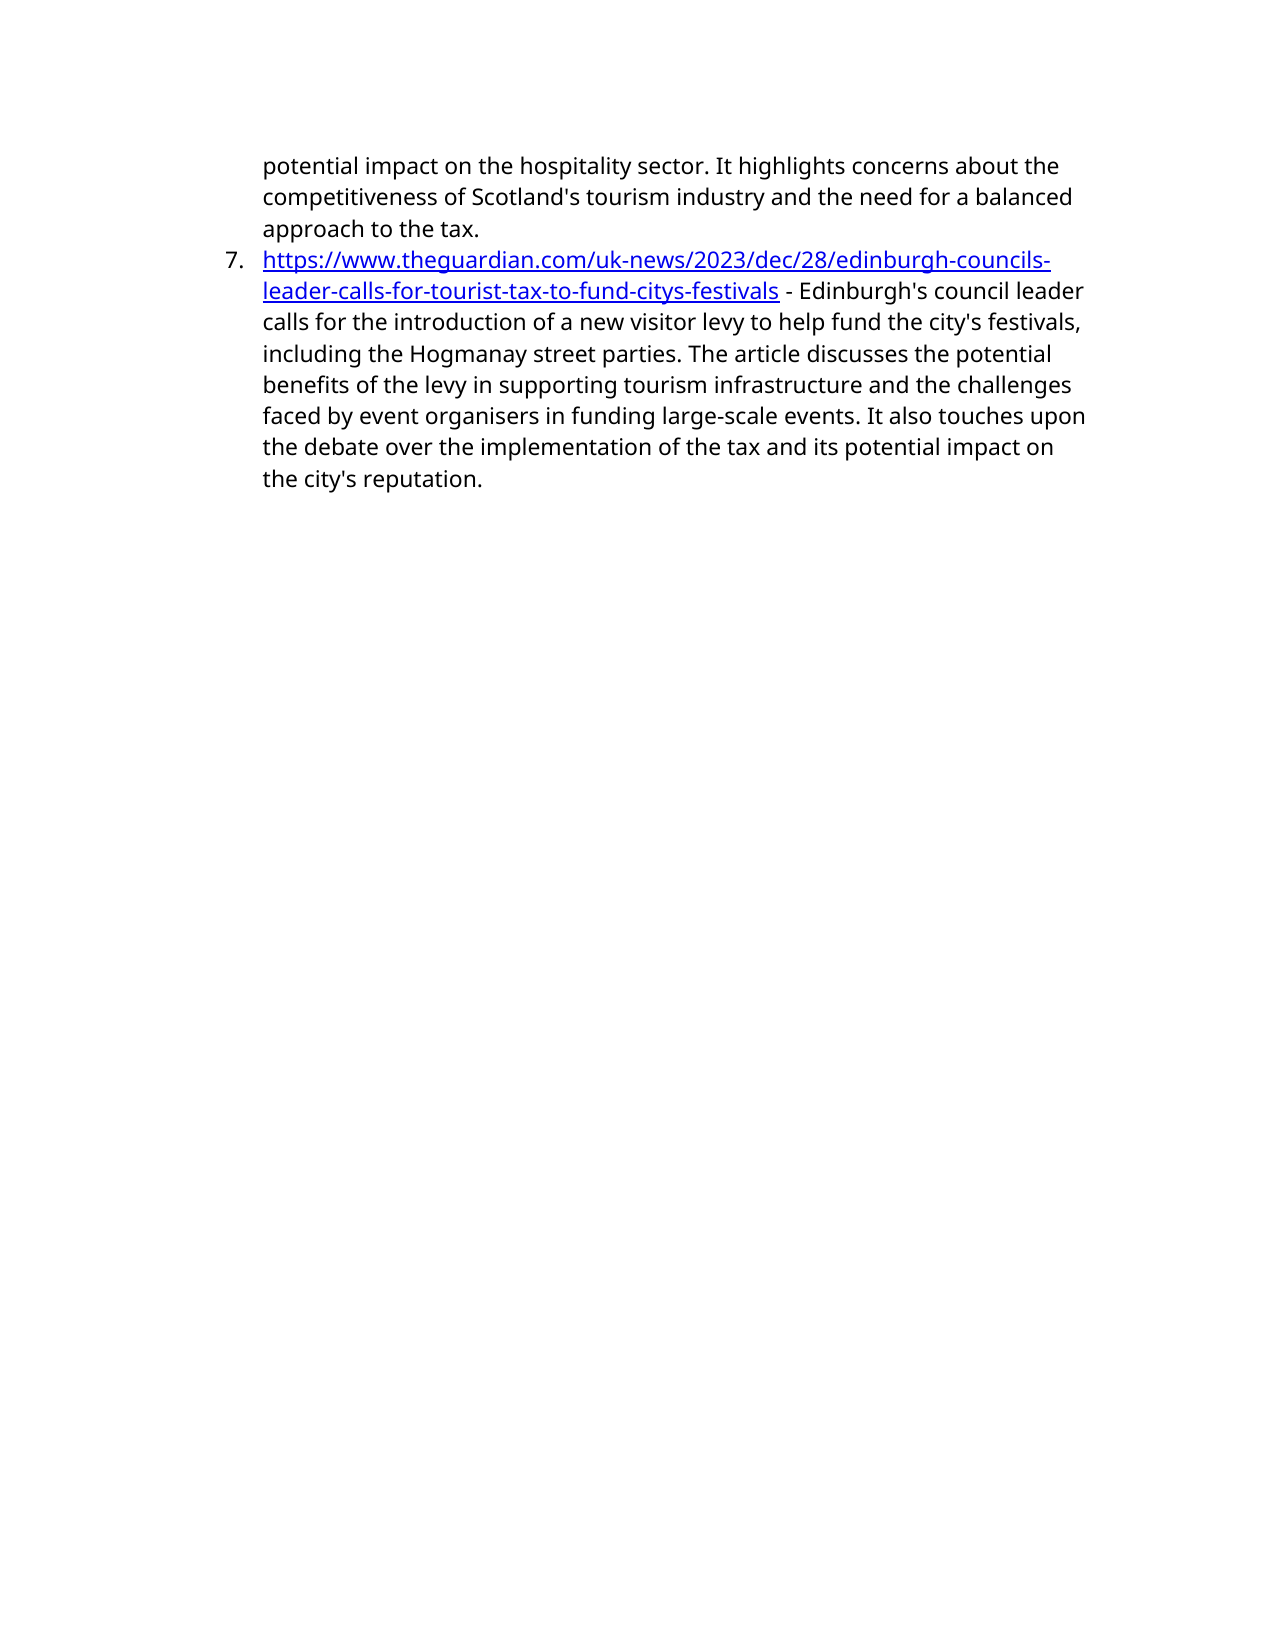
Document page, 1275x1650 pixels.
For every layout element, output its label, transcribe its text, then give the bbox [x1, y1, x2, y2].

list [225, 150, 1087, 244]
list https://www.theguardian.com/uk-news/2023/dec/28/edinburgh-councils-leader-calls-for-tourist-tax-to-fund-citys-festivals - Edinburgh's council leader calls for the introduction of a new visitor levy to help fund the city's festivals, including the Hogmanay street parties. The article discusses the potential benefits of the levy in supporting tourism infrastructure and the challenges faced by event organisers in funding large-scale events. It also touches upon the debate over the implementation of the tax and its potential impact on the city's reputation. [225, 244, 1087, 494]
